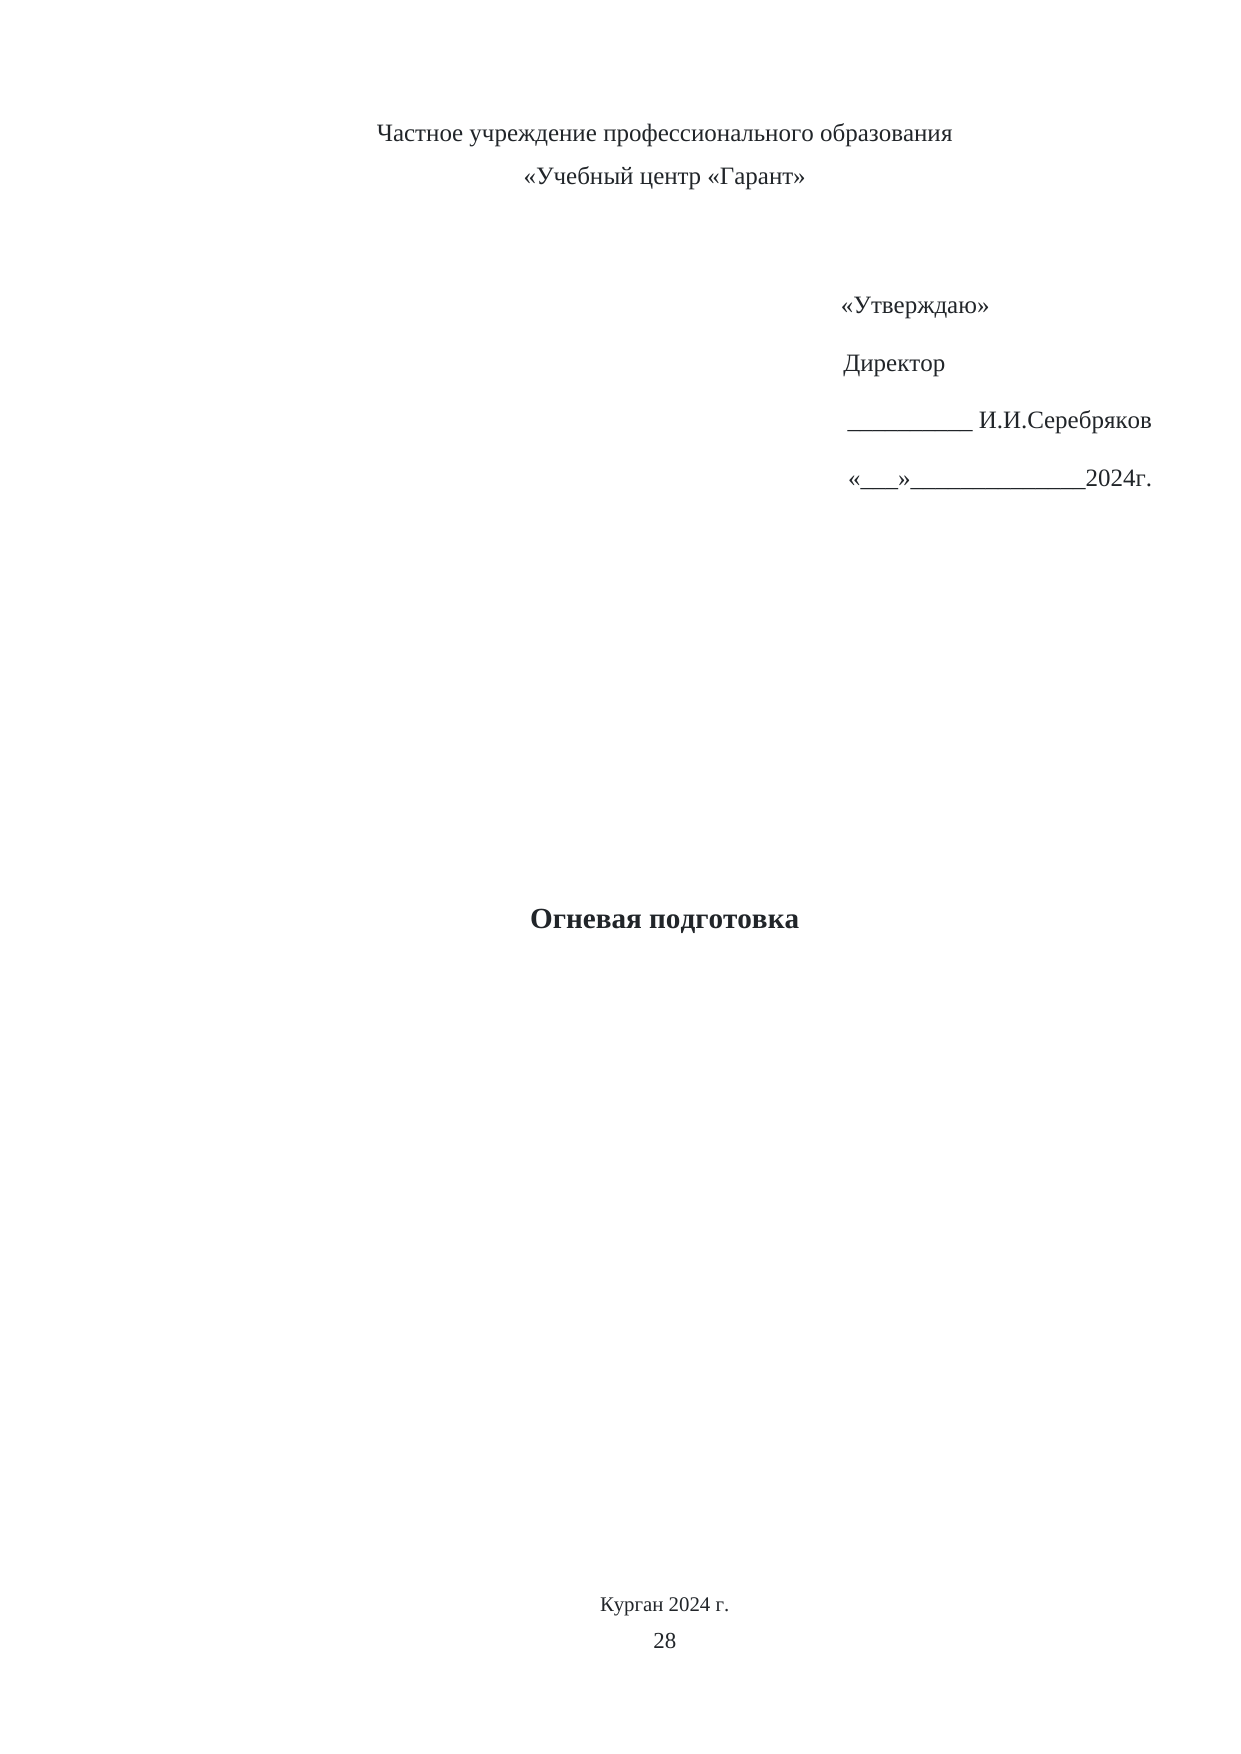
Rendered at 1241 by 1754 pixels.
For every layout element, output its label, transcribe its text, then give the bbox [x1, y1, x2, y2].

text Огневая подготовка [177, 902, 1152, 935]
text «___»______________2024г. [251, 463, 1152, 492]
text __________ И.И.Серебряков [251, 406, 1152, 434]
text Директор [251, 348, 945, 377]
text «Учебный центр «Гарант» [177, 161, 1152, 190]
text Курган 2024 г. [177, 1592, 1152, 1616]
text «Утверждаю» [251, 291, 989, 319]
text Частное учреждение профессионального образования [177, 118, 1152, 147]
